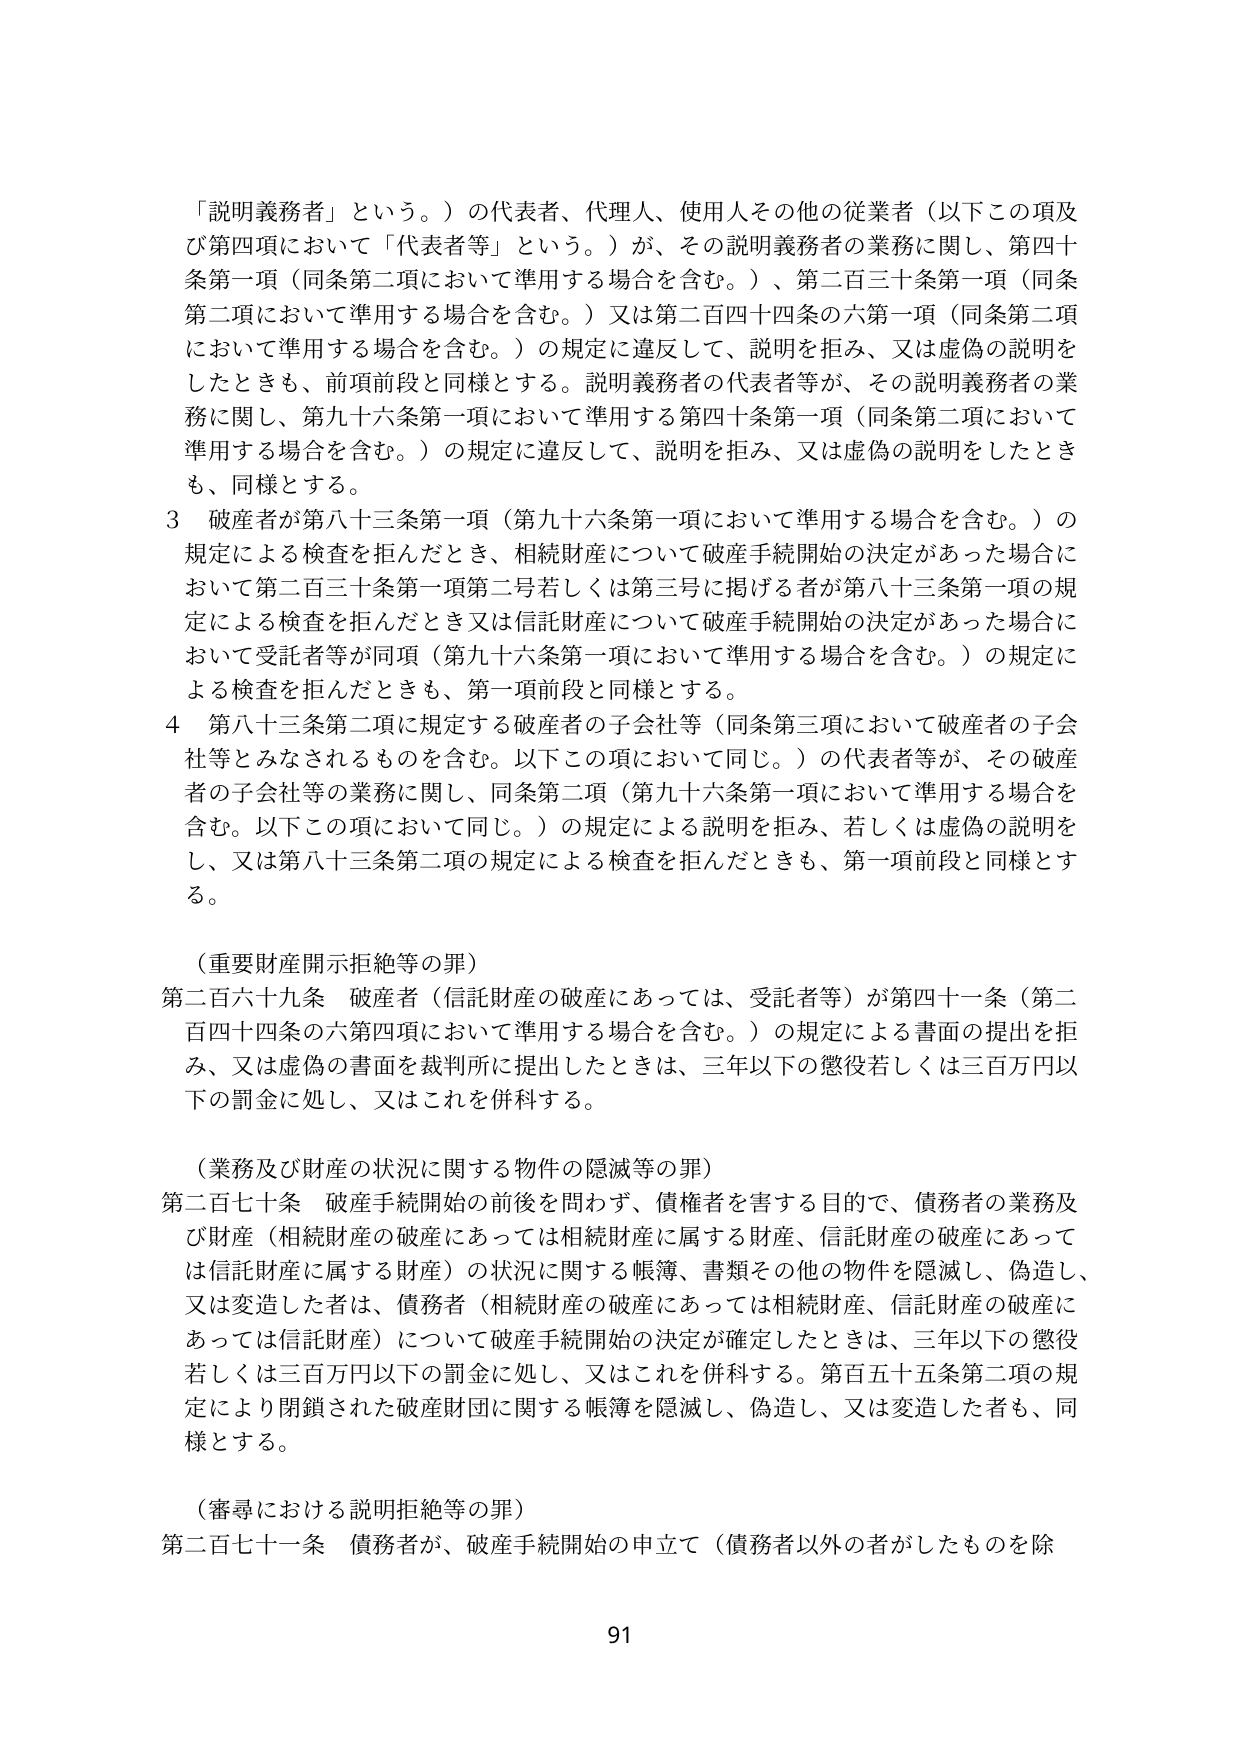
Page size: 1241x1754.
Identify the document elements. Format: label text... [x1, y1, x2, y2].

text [161, 194, 1079, 501]
text ４ 第八十三条第二項に規定する破産者の子会社等（同条第三項において破産者の子会社等とみなされるものを含む。以下この項において同じ。）の代表者等が、その破産者の子会社等の業務に関し、同条第二項（第九十六条第一項において準用する場合を含む。以下この項において同じ。）の規定による説明を拒み、若しくは虚偽の説明をし、又は第八十三条第二項の規定による検査を拒んだときも、第一項前段と同様とする。 [161, 706, 1079, 911]
text （審尋における説明拒絶等の罪） [184, 1492, 1079, 1526]
text 第二百七十条 破産手続開始の前後を問わず、債権者を害する目的で、債務者の業務及び財産（相続財産の破産にあっては相続財産に属する財産、信託財産の破産にあっては信託財産に属する財産）の状況に関する帳簿、書類その他の物件を隠滅し、偽造し、又は変造した者は、債務者（相続財産の破産にあっては相続財産、信託財産の破産にあっては信託財産）について破産手続開始の決定が確定したときは、三年以下の懲役若しくは三百万円以下の罰金に処し、又はこれを併科する。第百五十五条第二項の規定により閉鎖された破産財団に関する帳簿を隠滅し、偽造し、又は変造した者も、同様とする。 [161, 1184, 1079, 1458]
text ３ 破産者が第八十三条第一項（第九十六条第一項において準用する場合を含む。）の規定による検査を拒んだとき、相続財産について破産手続開始の決定があった場合において第二百三十条第一項第二号若しくは第三号に掲げる者が第八十三条第一項の規定による検査を拒んだとき又は信託財産について破産手続開始の決定があった場合において受託者等が同項（第九十六条第一項において準用する場合を含む。）の規定による検査を拒んだときも、第一項前段と同様とする。 [161, 501, 1079, 706]
text （業務及び財産の状況に関する物件の隠滅等の罪） [184, 1150, 1079, 1184]
text （重要財産開示拒絶等の罪） [184, 945, 1079, 979]
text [161, 1526, 1079, 1560]
text 第二百六十九条 破産者（信託財産の破産にあっては、受託者等）が第四十一条（第二百四十四条の六第四項において準用する場合を含む。）の規定による書面の提出を拒み、又は虚偽の書面を裁判所に提出したときは、三年以下の懲役若しくは三百万円以下の罰金に処し、又はこれを併科する。 [161, 979, 1079, 1116]
